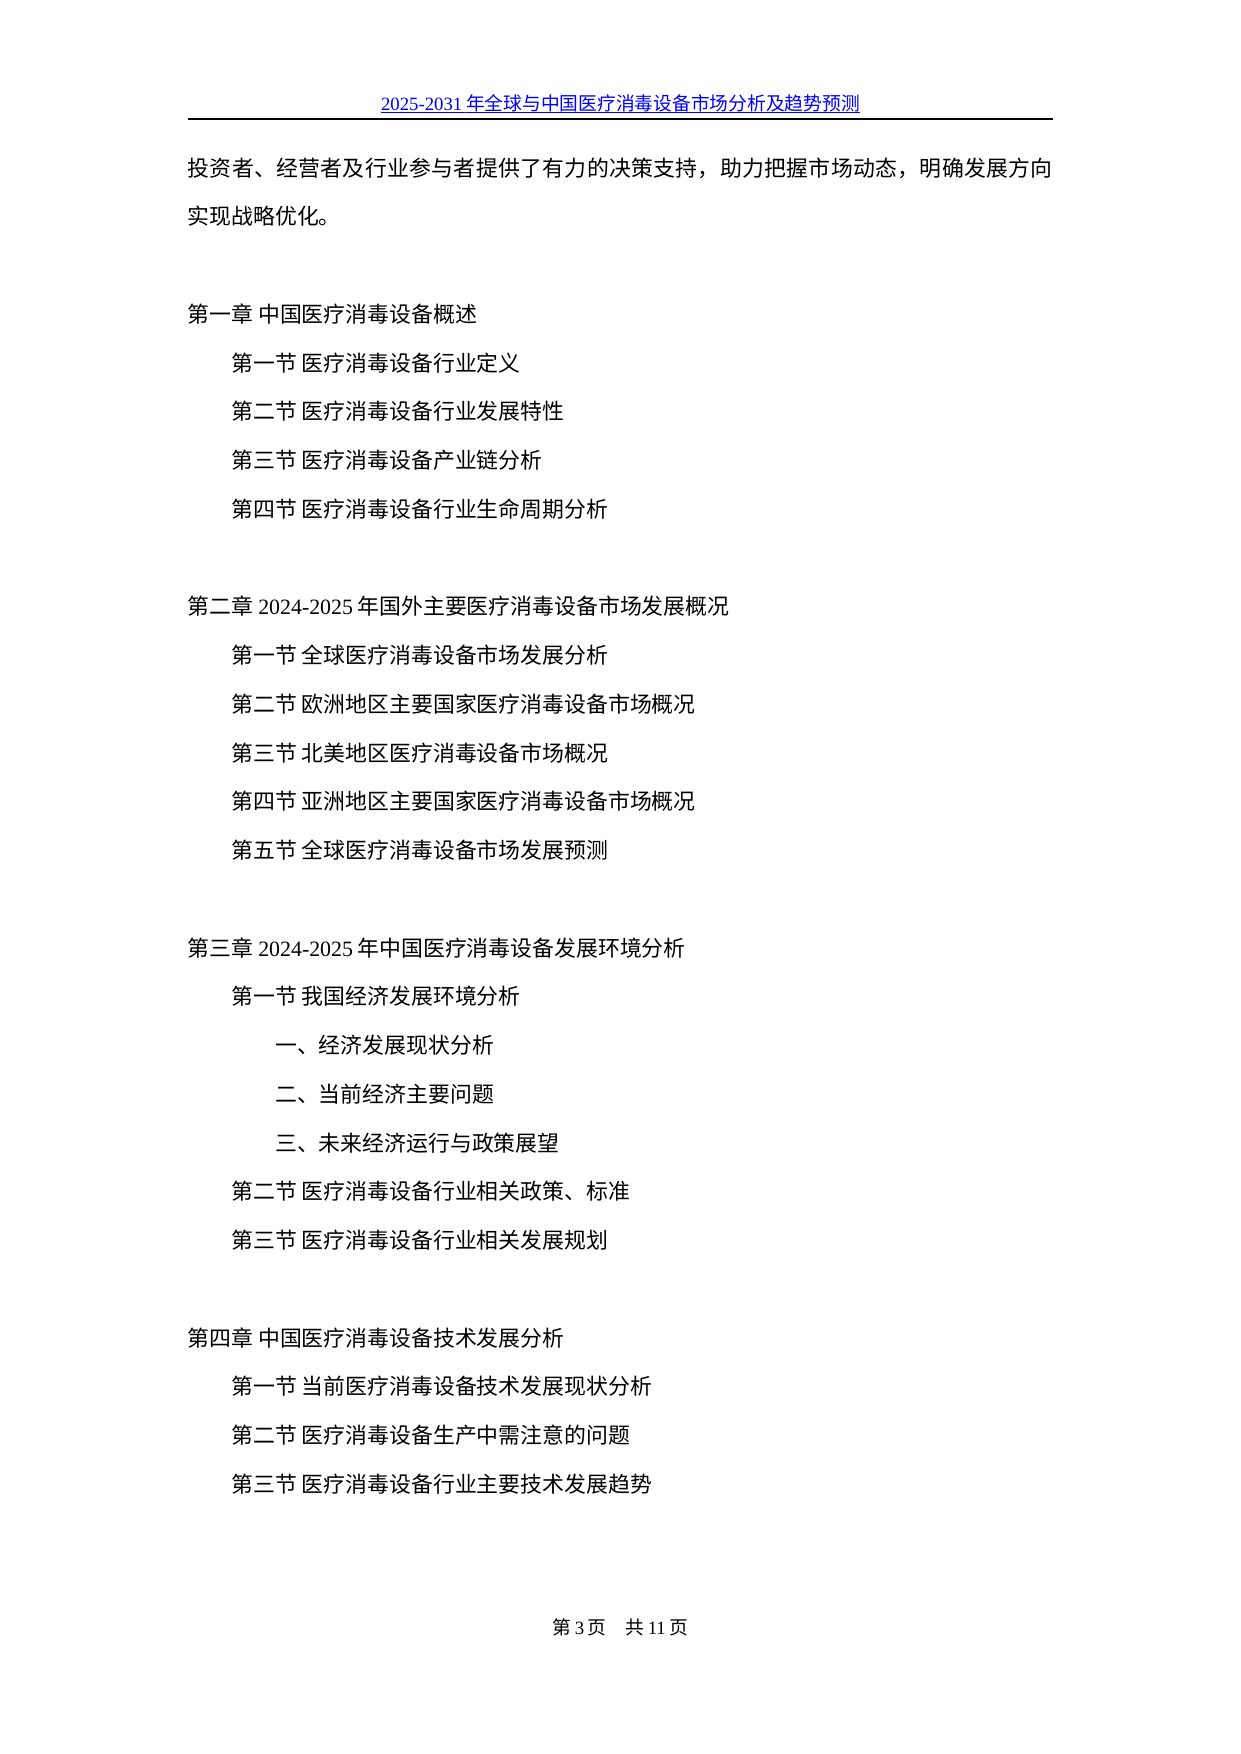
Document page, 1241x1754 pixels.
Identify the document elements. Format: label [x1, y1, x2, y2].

text [187, 150, 1053, 1499]
